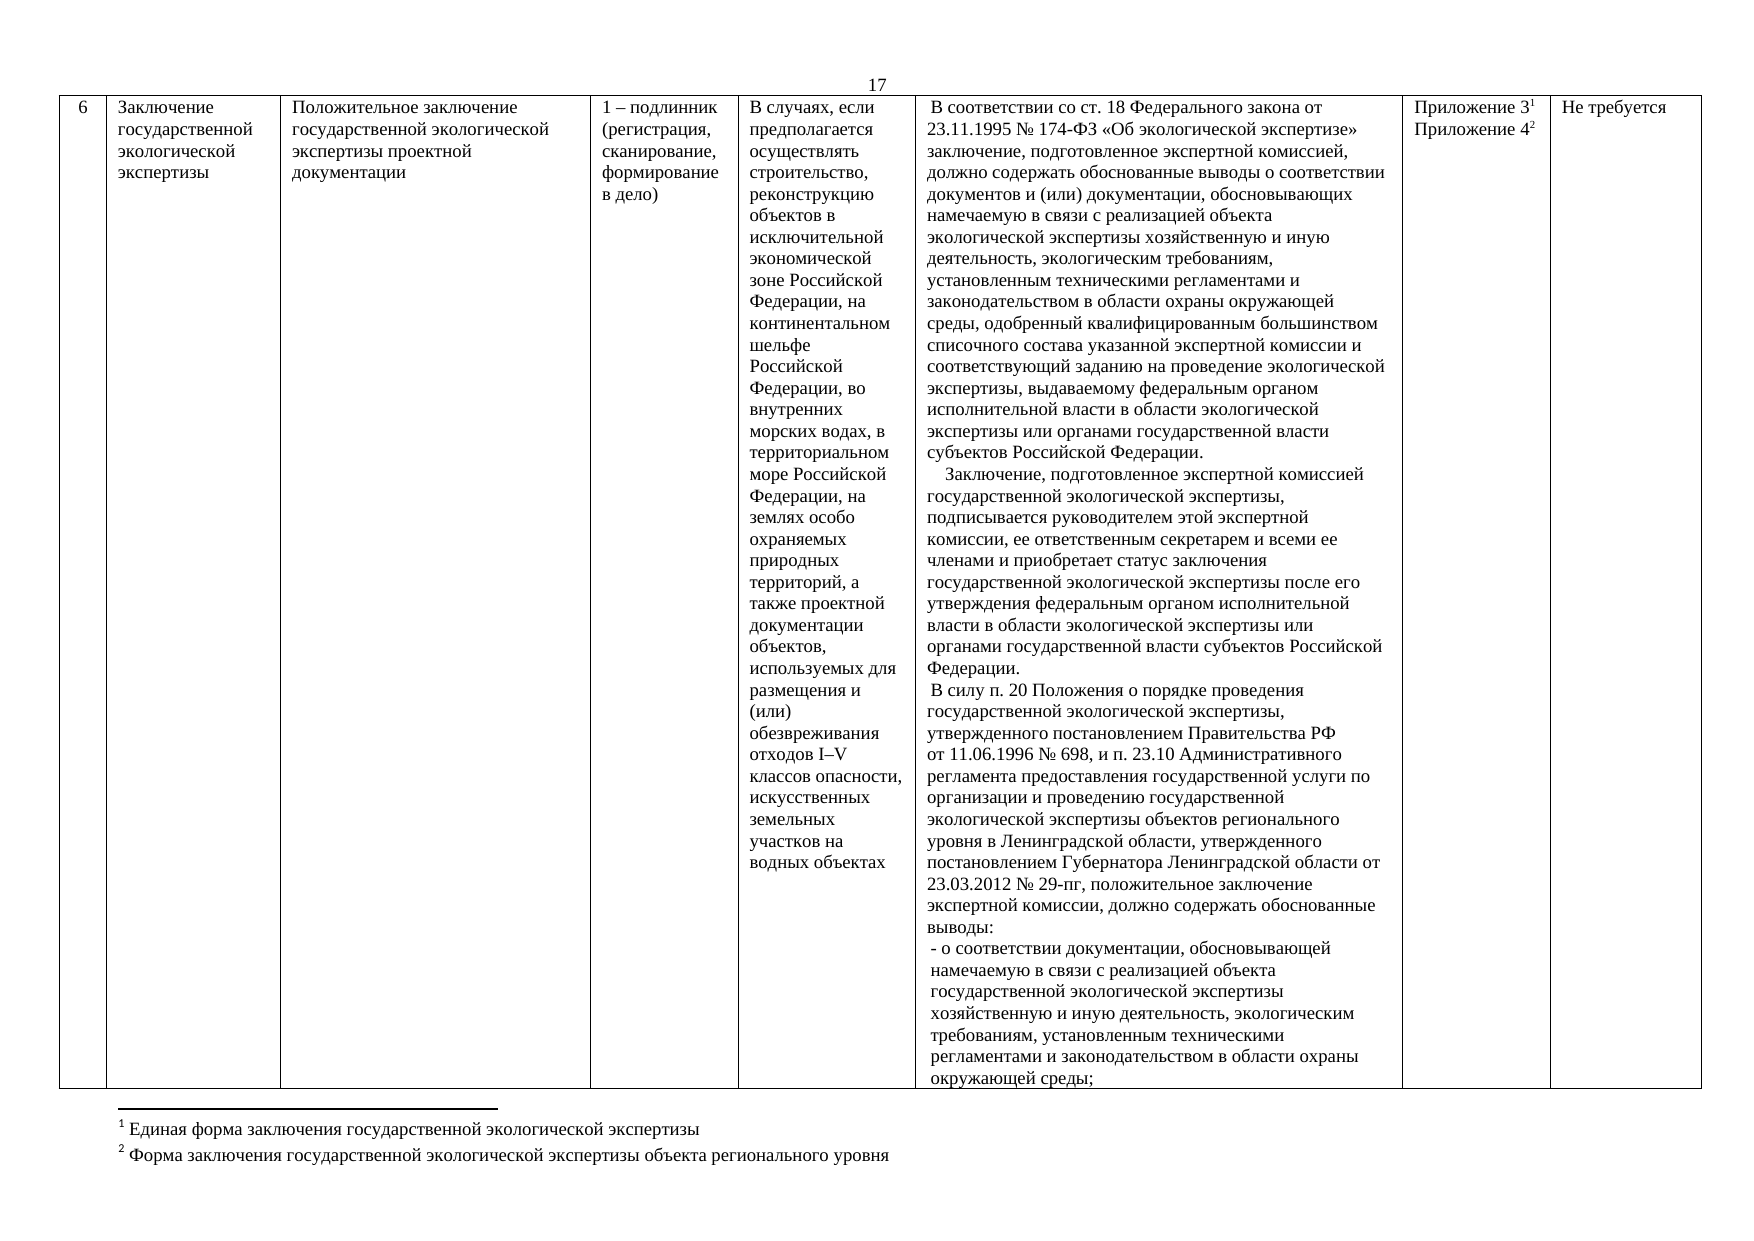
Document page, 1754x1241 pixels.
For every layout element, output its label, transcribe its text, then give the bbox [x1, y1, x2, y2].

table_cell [107, 96, 280, 1088]
table_cell Не требуется [1551, 96, 1701, 1088]
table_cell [739, 96, 915, 1088]
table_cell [281, 96, 590, 1088]
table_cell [591, 96, 738, 1088]
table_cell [1403, 96, 1550, 1088]
table_cell 6 [60, 96, 106, 1088]
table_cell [916, 96, 1402, 1088]
